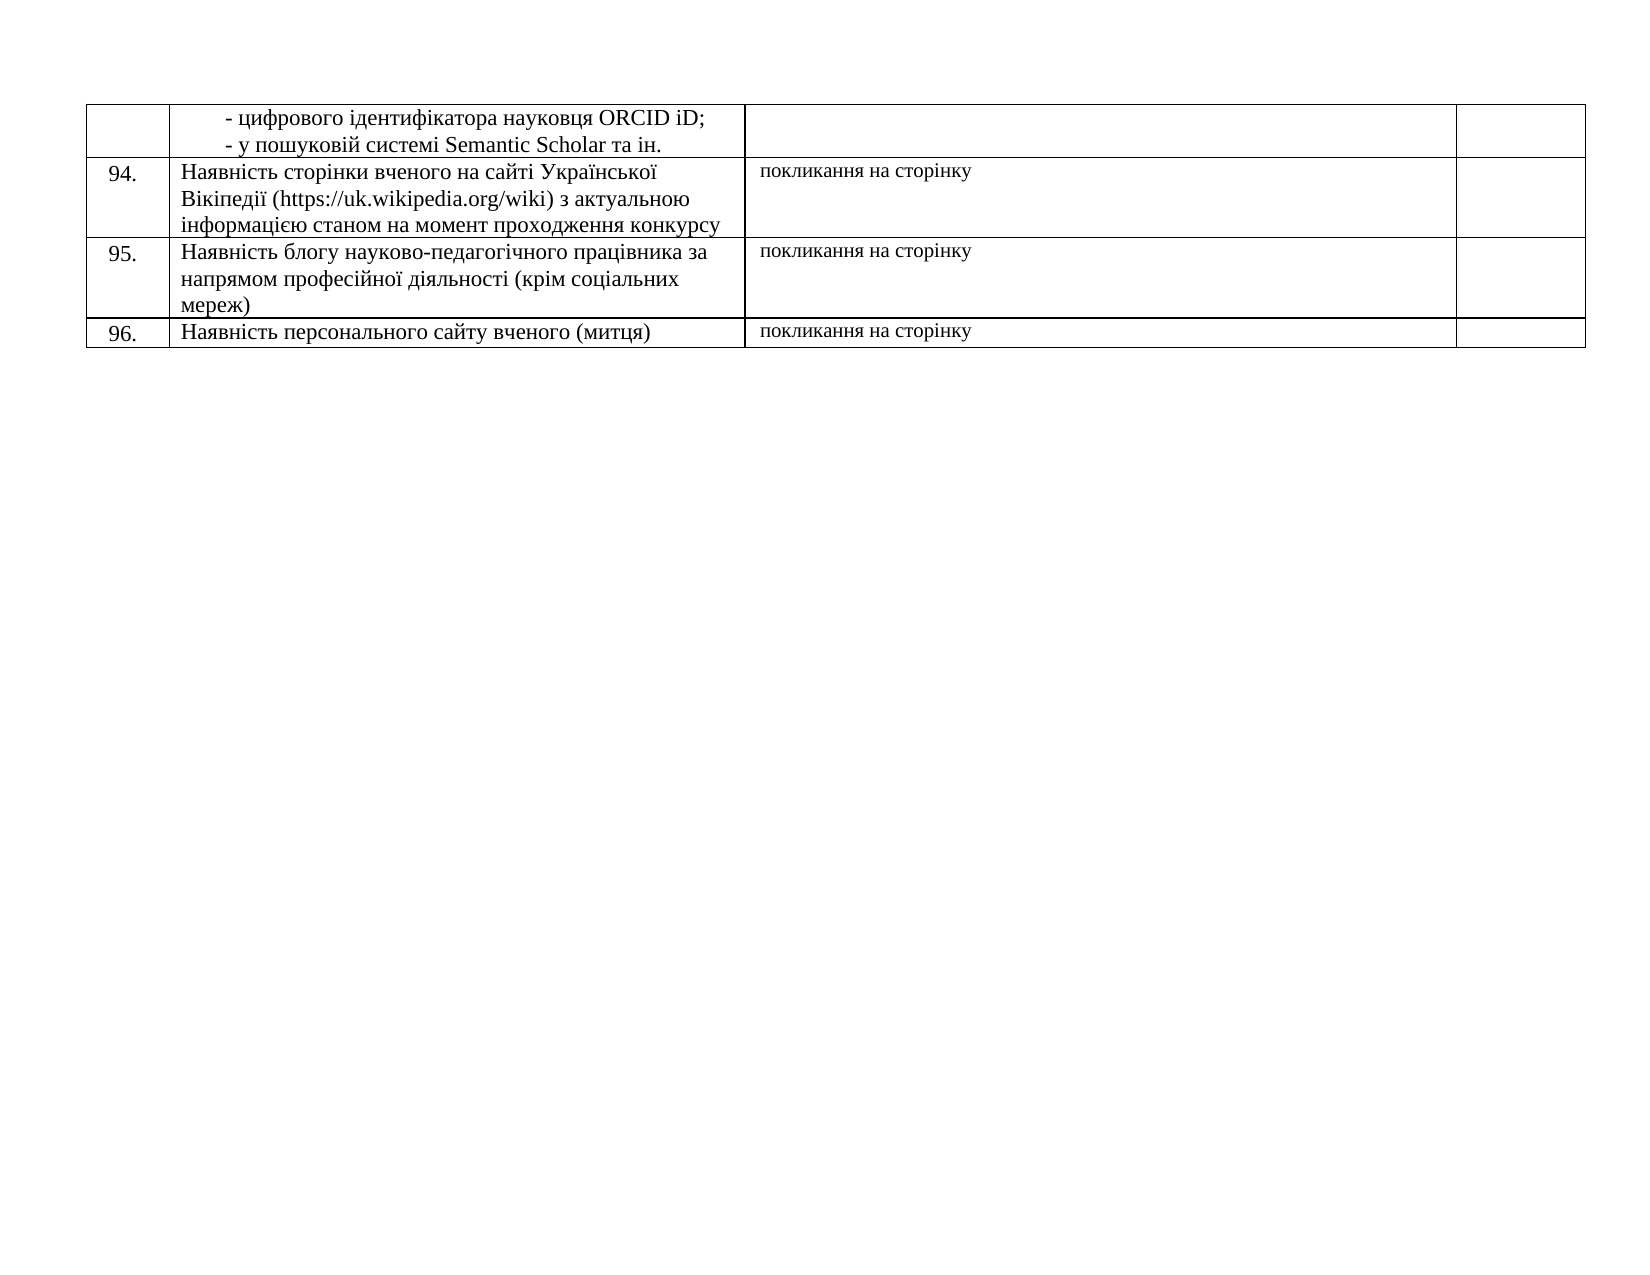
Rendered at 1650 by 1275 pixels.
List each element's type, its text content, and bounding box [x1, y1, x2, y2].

table_cell [87, 105, 169, 157]
table_cell Наявність персонального сайту вченого (митця) [170, 319, 744, 347]
table_cell покликання на сторінку [746, 319, 1456, 347]
table_cell покликання на сторінку [746, 158, 1456, 237]
table_cell покликання на сторінку [746, 238, 1456, 317]
table_cell [87, 319, 169, 347]
table_cell Наявність сторінки вченого на сайті Української Вікіпедії (https://uk.wikipedia.org/wiki) з актуальною інформацією станом на момент проходження конкурсу [170, 158, 744, 237]
table_cell [1457, 105, 1585, 157]
table_cell [87, 238, 169, 317]
table_cell [1457, 319, 1585, 347]
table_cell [746, 105, 1456, 157]
table_cell Наявність блогу науково-педагогічного працівника за напрямом професійної діяльності (крім соціальних мереж) [170, 238, 744, 317]
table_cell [170, 105, 744, 157]
table_cell [1457, 238, 1585, 317]
table_cell [87, 158, 169, 237]
table_cell [1457, 158, 1585, 237]
